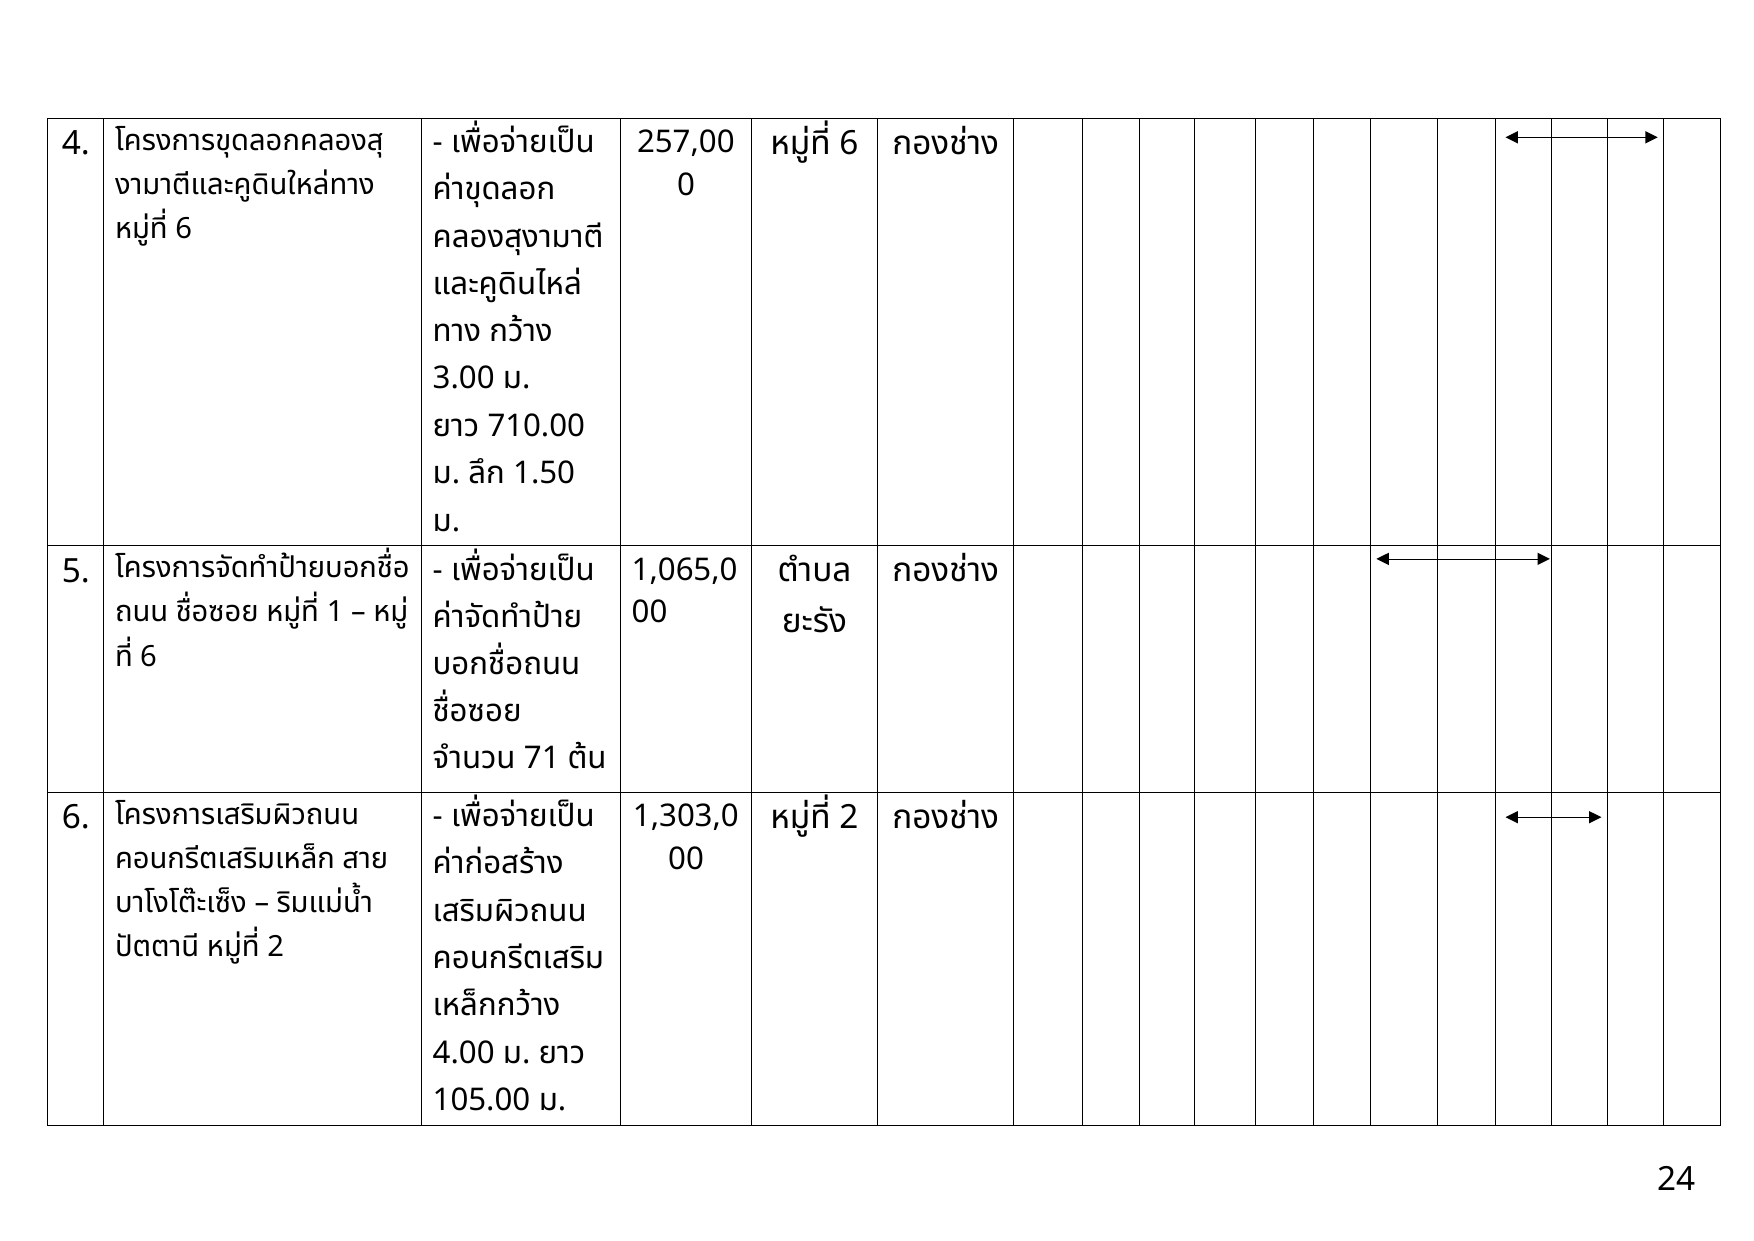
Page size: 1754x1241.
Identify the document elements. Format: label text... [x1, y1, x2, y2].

table_cell [1664, 546, 1720, 792]
table_cell [1608, 119, 1663, 545]
table_cell [1438, 560, 1495, 792]
table_cell 257,000 [621, 119, 751, 545]
table_cell [1140, 793, 1194, 1124]
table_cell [104, 793, 421, 1124]
table_cell 6. [48, 793, 103, 1124]
table_cell [1140, 119, 1194, 545]
table_cell [1014, 546, 1082, 792]
table_cell [1496, 793, 1551, 1124]
table_cell [1256, 793, 1313, 1124]
table_cell [1083, 546, 1139, 792]
table_cell [1552, 546, 1607, 792]
table_cell [1314, 546, 1370, 792]
table_cell กองช่าง [878, 793, 1013, 1124]
table_cell [1083, 793, 1139, 1124]
table_cell [1496, 546, 1551, 792]
table_cell [1256, 119, 1313, 545]
table_cell [1438, 793, 1495, 1124]
table_cell [1664, 119, 1720, 545]
table_cell [1140, 546, 1194, 792]
table_cell [1552, 793, 1607, 1124]
table_cell [1014, 119, 1082, 545]
table_cell [1552, 119, 1607, 137]
table_cell หมู่ที่ 2 [752, 793, 877, 1124]
table_cell 1,303,000 [621, 793, 751, 1124]
table_cell 1,065,000 [621, 546, 751, 792]
table_cell [1552, 138, 1607, 545]
table_cell 4. [48, 119, 103, 545]
table_cell [1195, 119, 1255, 545]
table_cell [1438, 119, 1495, 545]
table_cell โครงการจัดทำป้ายบอกชื่อถนน ชื่อซอย หมู่ที่ 1 – หมู่ที่ 6 [104, 546, 421, 792]
table_cell [1256, 546, 1313, 792]
table_cell [1664, 793, 1720, 1124]
table_cell - เพื่อจ่ายเป็นค่าขุดลอกคลองสุงามาตีและคูดินไหล่ทาง กว้าง 3.00 ม. ยาว 710.00 ม. ลึก 1.50 ม. [422, 119, 620, 545]
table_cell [422, 793, 620, 1124]
table_cell [1371, 119, 1437, 545]
table_cell [1371, 793, 1437, 1124]
table_cell [1371, 546, 1437, 792]
table_cell 5. [48, 546, 103, 792]
table_cell ตำบลยะรัง [752, 546, 877, 792]
table_cell [1314, 793, 1370, 1124]
table_cell [1083, 119, 1139, 545]
table_cell [1195, 793, 1255, 1124]
table_cell [1608, 546, 1663, 792]
table_cell กองช่าง [878, 546, 1013, 792]
table_cell [1014, 793, 1082, 1124]
table_cell [1496, 119, 1551, 545]
table_cell [1608, 793, 1663, 1124]
table_cell กองช่าง [878, 119, 1013, 545]
table_cell หมู่ที่ 6 [752, 119, 877, 545]
table_cell - เพื่อจ่ายเป็นค่าจัดทำป้ายบอกชื่อถนน ชื่อซอย จำนวน 71 ต้น [422, 546, 620, 792]
table_cell [1314, 119, 1370, 545]
table_cell [1438, 546, 1495, 559]
table_cell [1195, 546, 1255, 792]
table_cell โครงการขุดลอกคลองสุงามาตีและคูดินใหล่ทาง หมู่ที่ 6 [104, 119, 421, 545]
